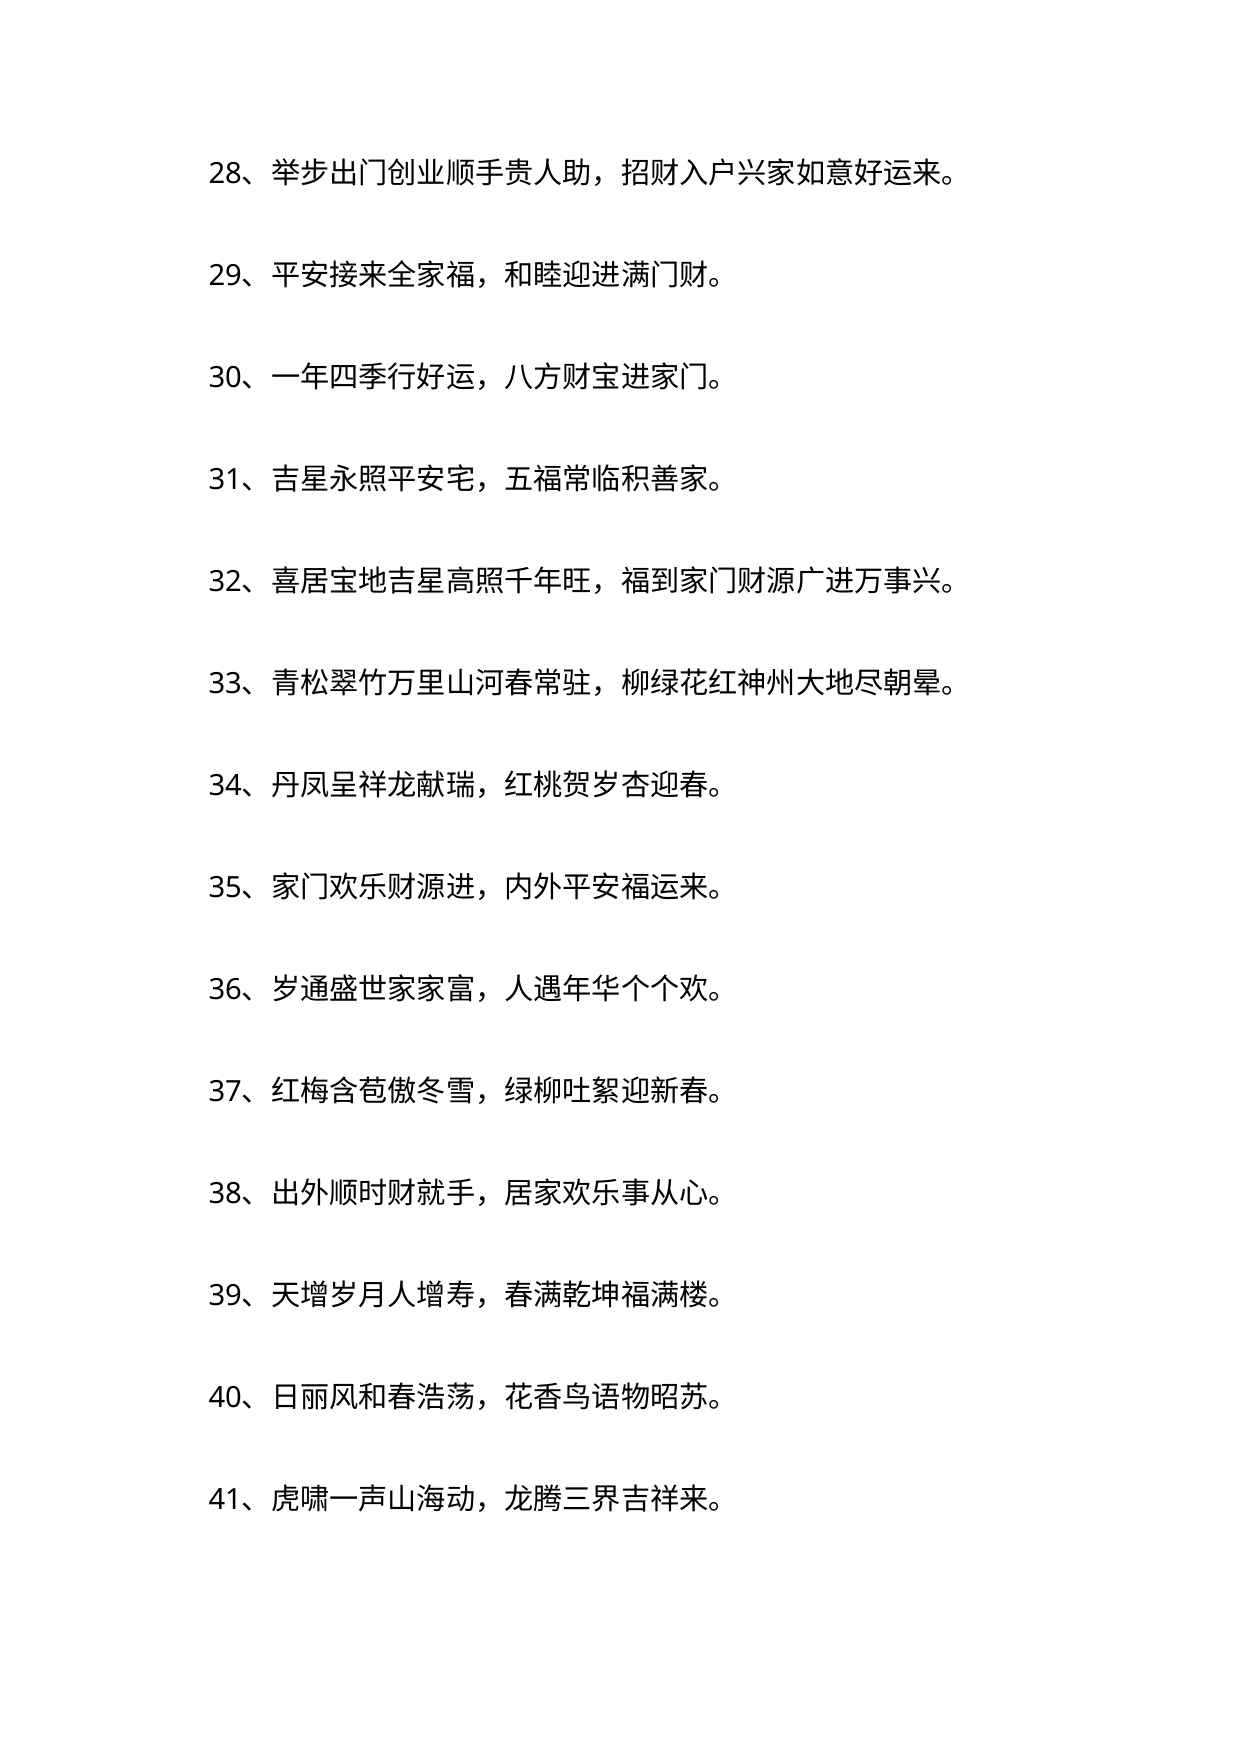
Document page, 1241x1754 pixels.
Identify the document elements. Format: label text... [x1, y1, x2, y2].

text 30、一年四季行好运，八方财宝进家门。 [150, 354, 1090, 396]
text 41、虎啸一声山海动，龙腾三界吉祥来。 [150, 1476, 1090, 1518]
text 38、出外顺时财就手，居家欢乐事从心。 [150, 1170, 1090, 1212]
text 37、红梅含苞傲冬雪，绿柳吐絮迎新春。 [150, 1068, 1090, 1110]
text 31、吉星永照平安宅，五福常临积善家。 [150, 456, 1090, 498]
text 36、岁通盛世家家富，人遇年华个个欢。 [150, 966, 1090, 1008]
text 39、天增岁月人增寿，春满乾坤福满楼。 [150, 1272, 1090, 1314]
text 40、日丽风和春浩荡，花香鸟语物昭苏。 [150, 1374, 1090, 1416]
text 34、丹凤呈祥龙献瑞，红桃贺岁杏迎春。 [150, 762, 1090, 804]
text 33、青松翠竹万里山河春常驻，柳绿花红神州大地尽朝晕。 [150, 660, 1090, 702]
text 28、举步出门创业顺手贵人助，招财入户兴家如意好运来。 [150, 150, 1090, 192]
text 29、平安接来全家福，和睦迎进满门财。 [150, 252, 1090, 294]
text 35、家门欢乐财源进，内外平安福运来。 [150, 864, 1090, 906]
text 32、喜居宝地吉星高照千年旺，福到家门财源广进万事兴。 [150, 558, 1090, 600]
